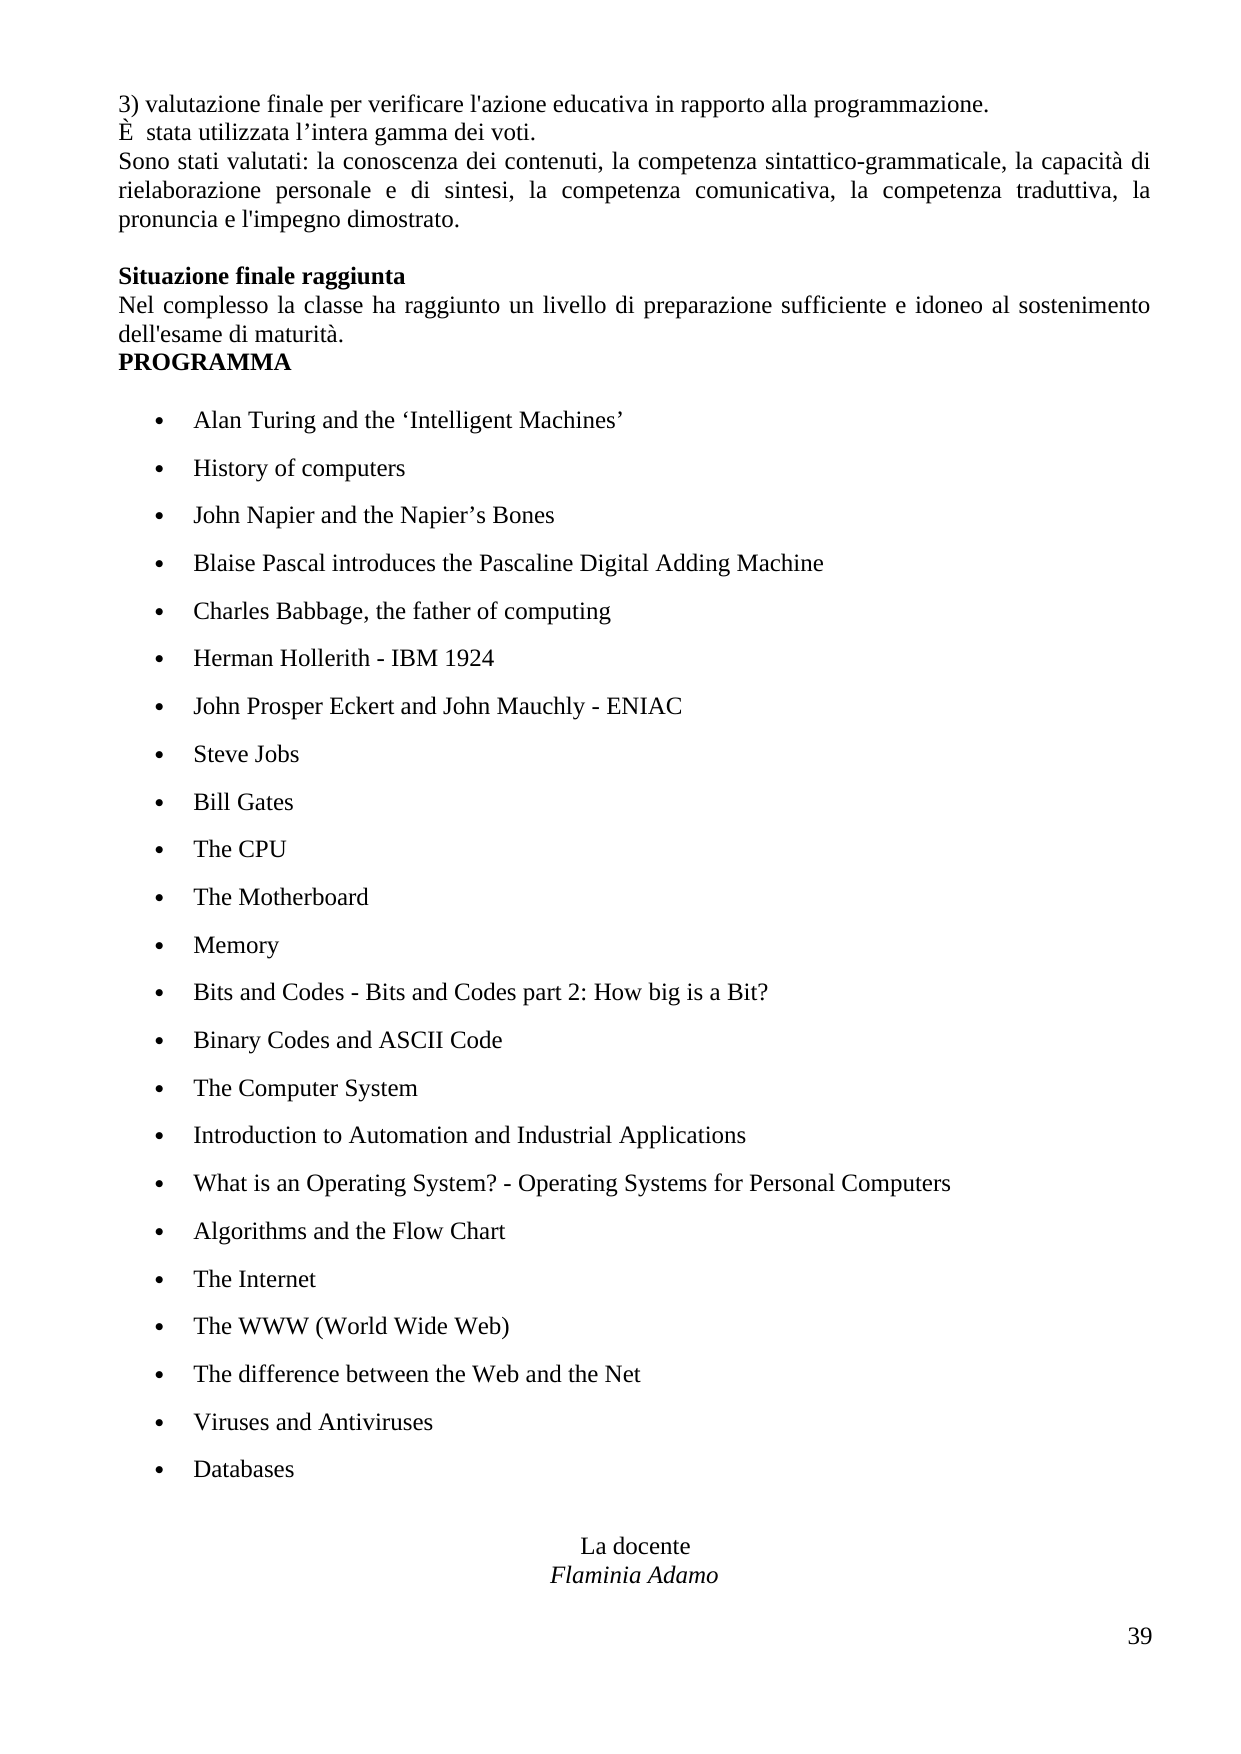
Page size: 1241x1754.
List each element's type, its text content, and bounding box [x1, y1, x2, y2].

text La docente [118, 1531, 1152, 1560]
list Blaise Pascal introduces the Pascaline Digital Adding Machine [156, 548, 1152, 577]
text È stata utilizzata l’intera gamma dei voti. [118, 117, 1152, 146]
list Algorithms and the Flow Chart [156, 1216, 1152, 1245]
list The Internet [156, 1264, 1152, 1292]
list John Prosper Eckert and John Mauchly - ENIAC [156, 691, 1152, 720]
list Bits and Codes - Bits and Codes part 2: How big is a Bit? [156, 977, 1152, 1006]
list What is an Operating System? - Operating Systems for Personal Computers [156, 1168, 1152, 1197]
list Viruses and Antiviruses [156, 1407, 1152, 1436]
list History of computers [156, 453, 1152, 481]
list Charles Babbage, the father of computing [156, 596, 1152, 624]
list The Computer System [156, 1073, 1152, 1102]
list Herman Hollerith - IBM 1924 [156, 643, 1152, 672]
text Flaminia Adamo [118, 1560, 1152, 1588]
list The Motherboard [156, 882, 1152, 911]
list Alan Turing and the ‘Intelligent Machines’ [156, 405, 1152, 434]
list The difference between the Web and the Net [156, 1359, 1152, 1388]
list Databases [156, 1454, 1152, 1483]
text Situazione finale raggiunta [118, 261, 1152, 290]
list Binary Codes and ASCII Code [156, 1025, 1152, 1054]
list The WWW (World Wide Web) [156, 1311, 1152, 1340]
list Steve Jobs [156, 739, 1152, 768]
list Bill Gates [156, 787, 1152, 815]
text Sono stati valutati: la conoscenza dei contenuti, la competenza sintattico-grammaticale, la capacità di rielaborazione personale e di sintesi, la competenza comunicativa, la competenza traduttiva, la pronuncia e l'impegno dimostrato. [118, 146, 1152, 232]
text PROGRAMMA [118, 347, 1152, 376]
text 3) valutazione finale per verificare l'azione educativa in rapporto alla programmazione. [118, 89, 1152, 117]
list Introduction to Automation and Industrial Applications [156, 1121, 1152, 1149]
list The CPU [156, 834, 1152, 863]
list John Napier and the Napier’s Bones [156, 500, 1152, 529]
text Nel complesso la classe ha raggiunto un livello di preparazione sufficiente e idoneo al sostenimento dell'esame di maturità. [118, 290, 1152, 347]
list Memory [156, 930, 1152, 958]
